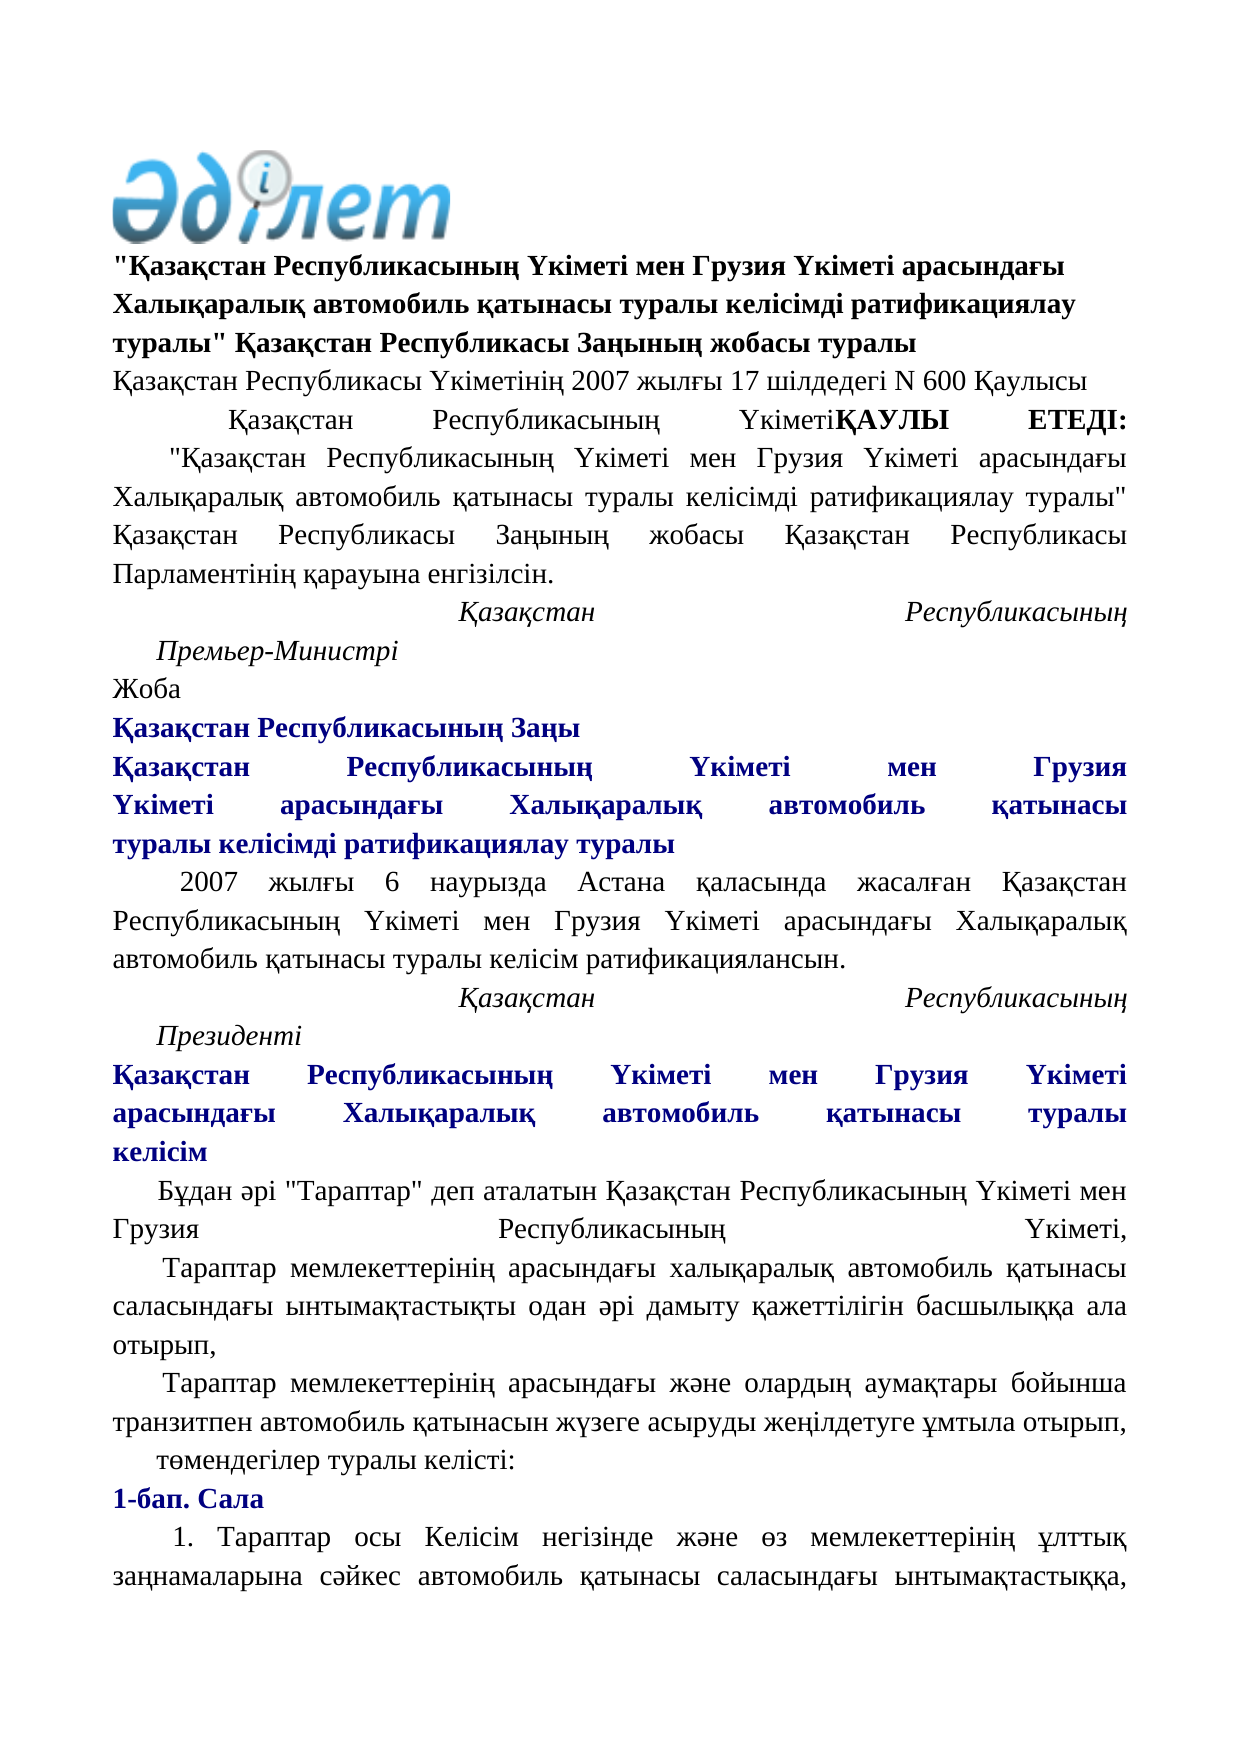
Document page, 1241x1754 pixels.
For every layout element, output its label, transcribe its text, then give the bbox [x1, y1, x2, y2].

text 2007 жылғы 6 наурызда Астана қаласында жасалған Қазақстан Республикасының Үкіметі мен Грузия Үкіметі арасындағы Халықаралық автомобиль қатынасы туралы келісім ратификациялансын. [112, 864, 1128, 975]
text Қазақстан Республикасының Премьер-Министрі [112, 594, 1128, 667]
text Жоба [112, 672, 1128, 705]
text "Қазақстан Республикасының Үкіметі мен Грузия Үкіметі арасындағы Халықаралық автомобиль қатынасы туралы келісімді ратификациялау туралы" Қазақстан Республикасы Заңының жобасы туралы [112, 248, 1128, 358]
text Қазақстан Республикасының Президенті [112, 980, 1128, 1052]
text Қазақстан Республикасының Үкіметі ҚАУЛЫ ЕТЕДІ: "Қазақстан Республикасының Үкіметі мен Грузия Үкіметі арасындағы Халықаралық автомобиль қатынасы туралы келісімді ратификациялау туралы" Қазақстан Республикасы Заңының жобасы Қазақстан Республикасы Парламентінің қарауына енгізілсін. [112, 402, 1128, 589]
text Қазақстан Республикасының Заңы [112, 710, 1128, 744]
text Қазақстан Республикасының Үкіметі мен Грузия Үкіметі арасындағы Халықаралық автомобиль қатынасы туралы келісім [112, 1057, 1128, 1168]
text Қазақстан Республикасы Үкіметінің 2007 жылғы 17 шілдедегі N 600 Қаулысы [112, 363, 1128, 397]
picture [112, 150, 451, 244]
text Қазақстан Республикасының Үкіметі мен Грузия Үкіметі арасындағы Халықаралық автомобиль қатынасы туралы келісімді ратификациялау туралы [112, 749, 1128, 859]
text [112, 1519, 1128, 1592]
text 1-бап. Сала [112, 1481, 1128, 1514]
text Бұдан әрі "Тараптар" деп аталатын Қазақстан Республикасының Үкіметі мен Грузия Республикасының Үкіметі, Тараптар мемлекеттерінің арасындағы халықаралық автомобиль қатынасы саласындағы ынтымақтастықты одан әрі дамыту қажеттілігін басшылыққа ала отырып, Тараптар мемлекеттерінің арасындағы және олардың аумақтары бойынша транзитпен автомобиль қатынасын жүзеге асыруды жеңілдетуге ұмтыла отырып, төмендегілер туралы келісті: [112, 1173, 1128, 1476]
